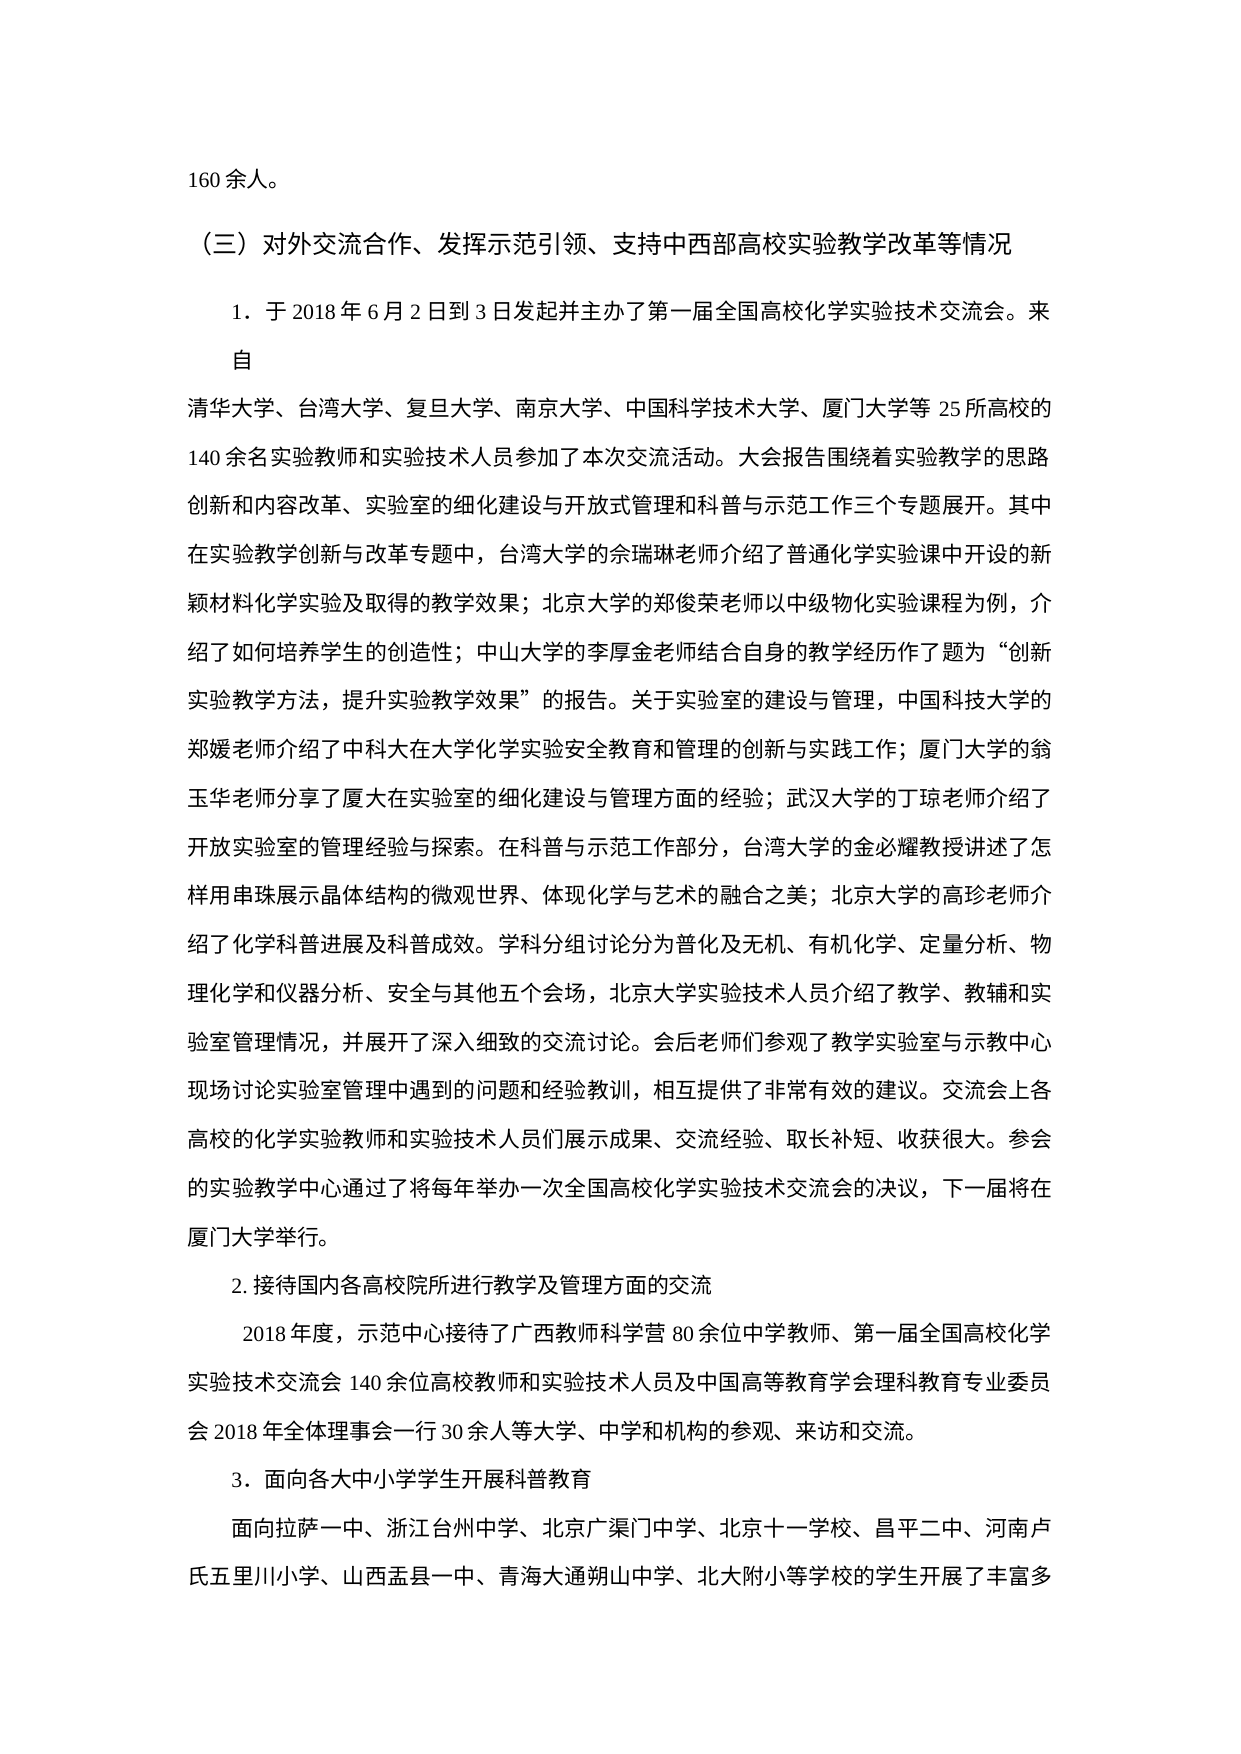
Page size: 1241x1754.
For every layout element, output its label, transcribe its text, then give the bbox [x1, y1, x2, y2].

text 2018年度，示范中心接待了广西教师科学营 80余位中学教师、第一届全国高校化学实验技术交流会 140余位高校教师和实验技术人员及中国高等教育学会理科教育专业委员会2018年全体理事会一行30余人等大学、中学和机构的参观、来访和交流。 [187, 1316, 1053, 1446]
text 清华大学、台湾大学、复旦大学、南京大学、中国科学技术大学、厦门大学等25所高校的140余名实验教师和实验技术人员参加了本次交流活动。大会报告围绕着实验教学的思路创新和内容改革、实验室的细化建设与开放式管理和科普与示范工作三个专题展开。其中在实验教学创新与改革专题中，台湾大学的佘瑞琳老师介绍了普通化学实验课中开设的新颖材料化学实验及取得的教学效果；北京大学的郑俊荣老师以中级物化实验课程为例，介绍了如何培养学生的创造性；中山大学的李厚金老师结合自身的教学经历作了题为“创新实验教学方法，提升实验教学效果”的报告。关于实验室的建设与管理，中国科技大学的郑媛老师介绍了中科大在大学化学实验安全教育和管理的创新与实践工作；厦门大学的翁玉华老师分享了厦大在实验室的细化建设与管理方面的经验；武汉大学的丁琼老师介绍了开放实验室的管理经验与探索。在科普与示范工作部分，台湾大学的金必耀教授讲述了怎样用串珠展示晶体结构的微观世界、体现化学与艺术的融合之美；北京大学的高珍老师介绍了化学科普进展及科普成效。学科分组讨论分为普化及无机、有机化学、定量分析、物理化学和仪器分析、安全与其他五个会场，北京大学实验技术人员介绍了教学、教辅和实验室管理情况，并展开了深入细致的交流讨论。会后老师们参观了教学实验室与示教中心，现场讨论实验室管理中遇到的问题和经验教训，相互提供了非常有效的建议。交流会上各高校的化学实验教师和实验技术人员们展示成果、交流经验、取长补短、收获很大。参会的实验教学中心通过了将每年举办一次全国高校化学实验技术交流会的决议，下一届将在厦门大学举行。 [187, 391, 1053, 1252]
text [187, 1510, 1053, 1591]
text （三）对外交流合作、发挥示范引领、支持中西部高校实验教学改革等情况 [187, 210, 1053, 275]
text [187, 162, 1053, 194]
text 2. 接待国内各高校院所进行教学及管理方面的交流 [187, 1268, 1053, 1300]
text 3．面向各大中小学学生开展科普教育 [187, 1462, 1053, 1494]
text 1．于2018年6月2日到3日发起并主办了第一届全国高校化学实验技术交流会。来自 [231, 293, 1053, 375]
